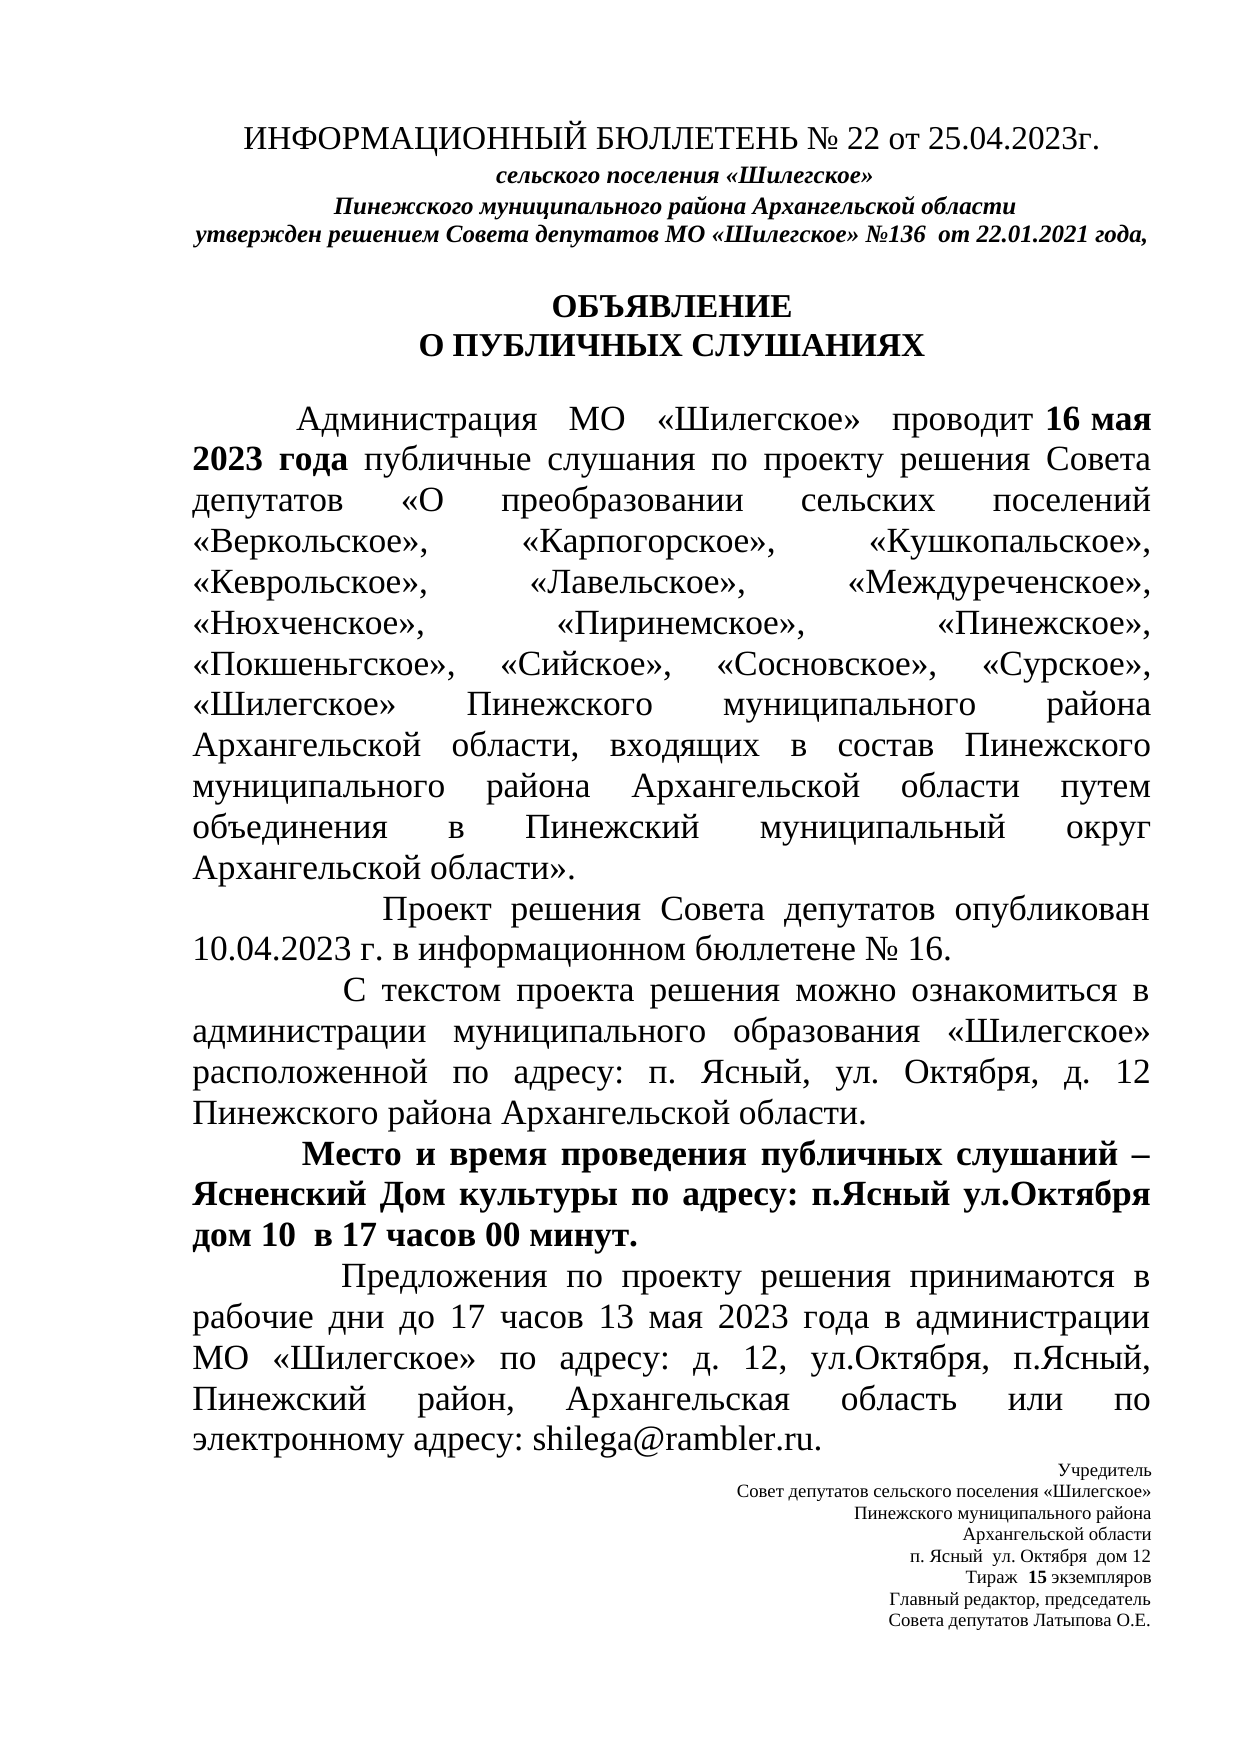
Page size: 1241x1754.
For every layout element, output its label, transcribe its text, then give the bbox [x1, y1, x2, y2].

text С текстом проекта решения можно ознакомиться в администрации муниципального образования «Шилегское» расположенной по адресу: п. Ясный, ул. Октября, д. 12 Пинежского района Архангельской области. [192, 968, 1152, 1132]
text О ПУБЛИЧНЫХ СЛУШАНИЯХ [192, 325, 1152, 363]
text Предложения по проекту решения принимаются в рабочие дни до 17 часов 13 мая 2023 года в администрации МО «Шилегское» по адресу: д. 12, ул.Октября, п.Ясный, Пинежский район, Архангельская область или по электронному адресу: shilega@rambler.ru. [192, 1254, 1152, 1458]
text Совета депутатов Латыпова О.Е. [192, 1609, 1152, 1631]
text п. Ясный ул. Октября дом 12 [192, 1545, 1152, 1566]
text Главный редактор, председатель [192, 1588, 1152, 1609]
text сельского поселения «Шилегское» [192, 156, 1152, 191]
text Пинежского муниципального района Архангельской области [192, 191, 1152, 219]
text Пинежского муниципального района [192, 1502, 1152, 1523]
text Совет депутатов сельского поселения «Шилегское» [192, 1480, 1152, 1502]
text ОБЪЯВЛЕНИЕ [192, 287, 1152, 325]
text Место и время проведения публичных слушаний –Ясненский Дом культуры по адресу: п.Ясный ул.Октября дом 10 в 17 часов 00 минут. [192, 1132, 1152, 1254]
text Проект решения Совета депутатов опубликован 10.04.2023 г. в информационном бюллетене № 16. [192, 887, 1152, 968]
text ИНФОРМАЦИОННЫЙ БЮЛЛЕТЕНЬ № 22 от 25.04.2023г. [192, 118, 1152, 156]
text Администрация МО «Шилегское» проводит 16 мая 2023 года публичные слушания по проекту решения Совета депутатов «О преобразовании сельских поселений «Веркольское», «Карпогорское», «Кушкопальское», «Кеврольское», «Лавельское», «Междуреченское», «Нюхченское», «Пиринемское», «Пинежское», «Покшеньгское», «Сийское», «Сосновское», «Сурское», «Шилегское» Пинежского муниципального района Архангельской области, входящих в состав Пинежского муниципального района Архангельской области путем объединения в Пинежский муниципальный округ Архангельской области». [192, 397, 1152, 887]
text Тираж 15 экземпляров [192, 1566, 1152, 1588]
text утвержден решением Совета депутатов МО «Шилегское» №136 от 22.01.2021 года, [192, 219, 1152, 248]
text Архангельской области [192, 1523, 1152, 1545]
text Учредитель [192, 1458, 1152, 1480]
